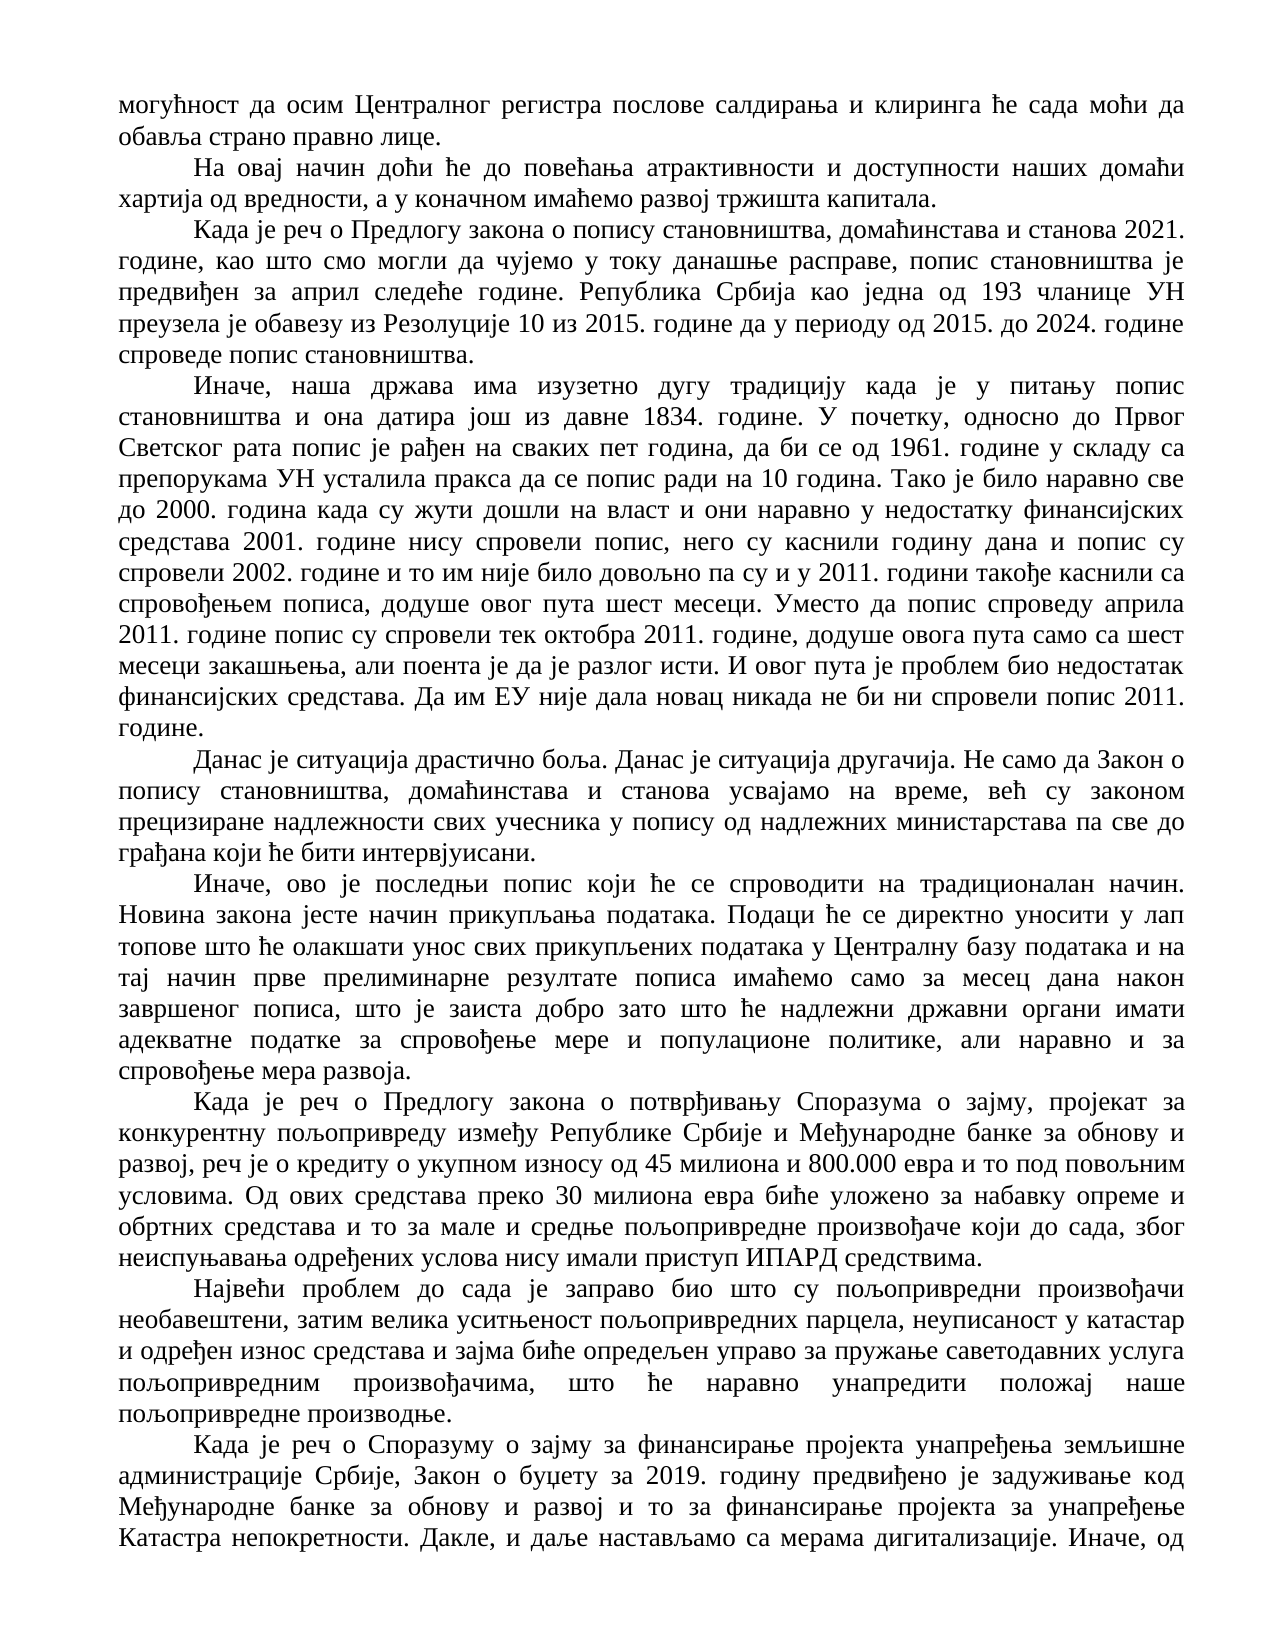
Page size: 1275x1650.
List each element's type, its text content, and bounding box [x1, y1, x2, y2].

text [118, 1428, 1186, 1552]
text Иначе, наша држава има изузетно дугу традицију када је у питању попис становништва и она датира још из давне 1834. године. У почетку, односно до Првог Светског рата попис је рађен на сваких пет година, да би се од 1961. године у складу са препорукама УН усталила пракса да се попис ради на 10 година. Тако је било наравно све до 2000. година када су жути дошли на власт и они наравно у недостатку финансијских средстава 2001. године нису спровели попис, него су каснили годину дана и попис су спровели 2002. године и то им није било довољно па су и у 2011. години такође каснили са спровођењем пописа, додуше овог пута шест месеци. Уместо да попис спроведу априла 2011. године попис су спровели тек октобра 2011. године, додуше овога пута само са шест месеци закашњења, али поента је да је разлог исти. И овог пута је проблем био недостатак финансијских средстава. Да им ЕУ није дала новац никада не би ни спровели попис 2011. године. [118, 369, 1186, 743]
text Када је реч о Предлогу закона о потврђивању Споразума о зајму, пројекат за конкурентну пољопривреду између Републике Србије и Међународне банке за обнову и развој, реч је о кредиту о укупном износу од 45 милиона и 800.000 евра и то под повољним условима. Од ових средстава преко 30 милиона евра биће уложено за набавку опреме и обртних средстава и то за мале и средње пољопривредне произвођаче који до сада, због неиспуњавања одређених услова нису имали приступ ИПАРД средствима. [118, 1085, 1186, 1272]
text Када је реч о Предлогу закона о попису становништва, домаћинстава и станова 2021. године, као што смо могли да чујемо у току данашње расправе, попис становништва је предвиђен за април следеће године. Република Србија као једна од 193 чланице УН преузела је обавезу из Резолуције 10 из 2015. године да у периоду од 2015. до 2024. године спроведе попис становништва. [118, 213, 1186, 369]
text Иначе, ово је последњи попис који ће се спроводити на традиционалан начин. Новина закона јесте начин прикупљања података. Подаци ће се директно уносити у лап топове што ће олакшати унос свих прикупљених података у Централну базу података и на тај начин прве прелиминарне резултате пописа имаћемо само за месец дана након завршеног пописа, што је заиста добро зато што ће надлежни државни органи имати адекватне податке за спровођење мере и популационе политике, али наравно и за спровођење мера развоја. [118, 867, 1186, 1085]
text На овај начин доћи ће до повећања атрактивности и доступности наших домаћи хартија од вредности, а у коначном имаћемо развој тржишта капитала. [118, 151, 1186, 213]
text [118, 89, 1186, 151]
text Највећи проблем до сада је заправо био што су пољопривредни произвођачи необавештени, затим велика уситњеност пољопривредних парцела, неуписаност у катастар и одређен износ средстава и зајма биће опредељен управо за пружање саветодавних услуга пољопривредним произвођачима, што ће наравно унапредити положај наше пољопривредне производње. [118, 1272, 1186, 1428]
text Данас је ситуација драстично боља. Данас је ситуација другачија. Не само да Закон о попису становништва, домаћинстава и станова усвајамо на време, већ су законом прецизиране надлежности свих учесника у попису од надлежних министарстава па све до грађана који ће бити интервјуисани. [118, 743, 1186, 867]
